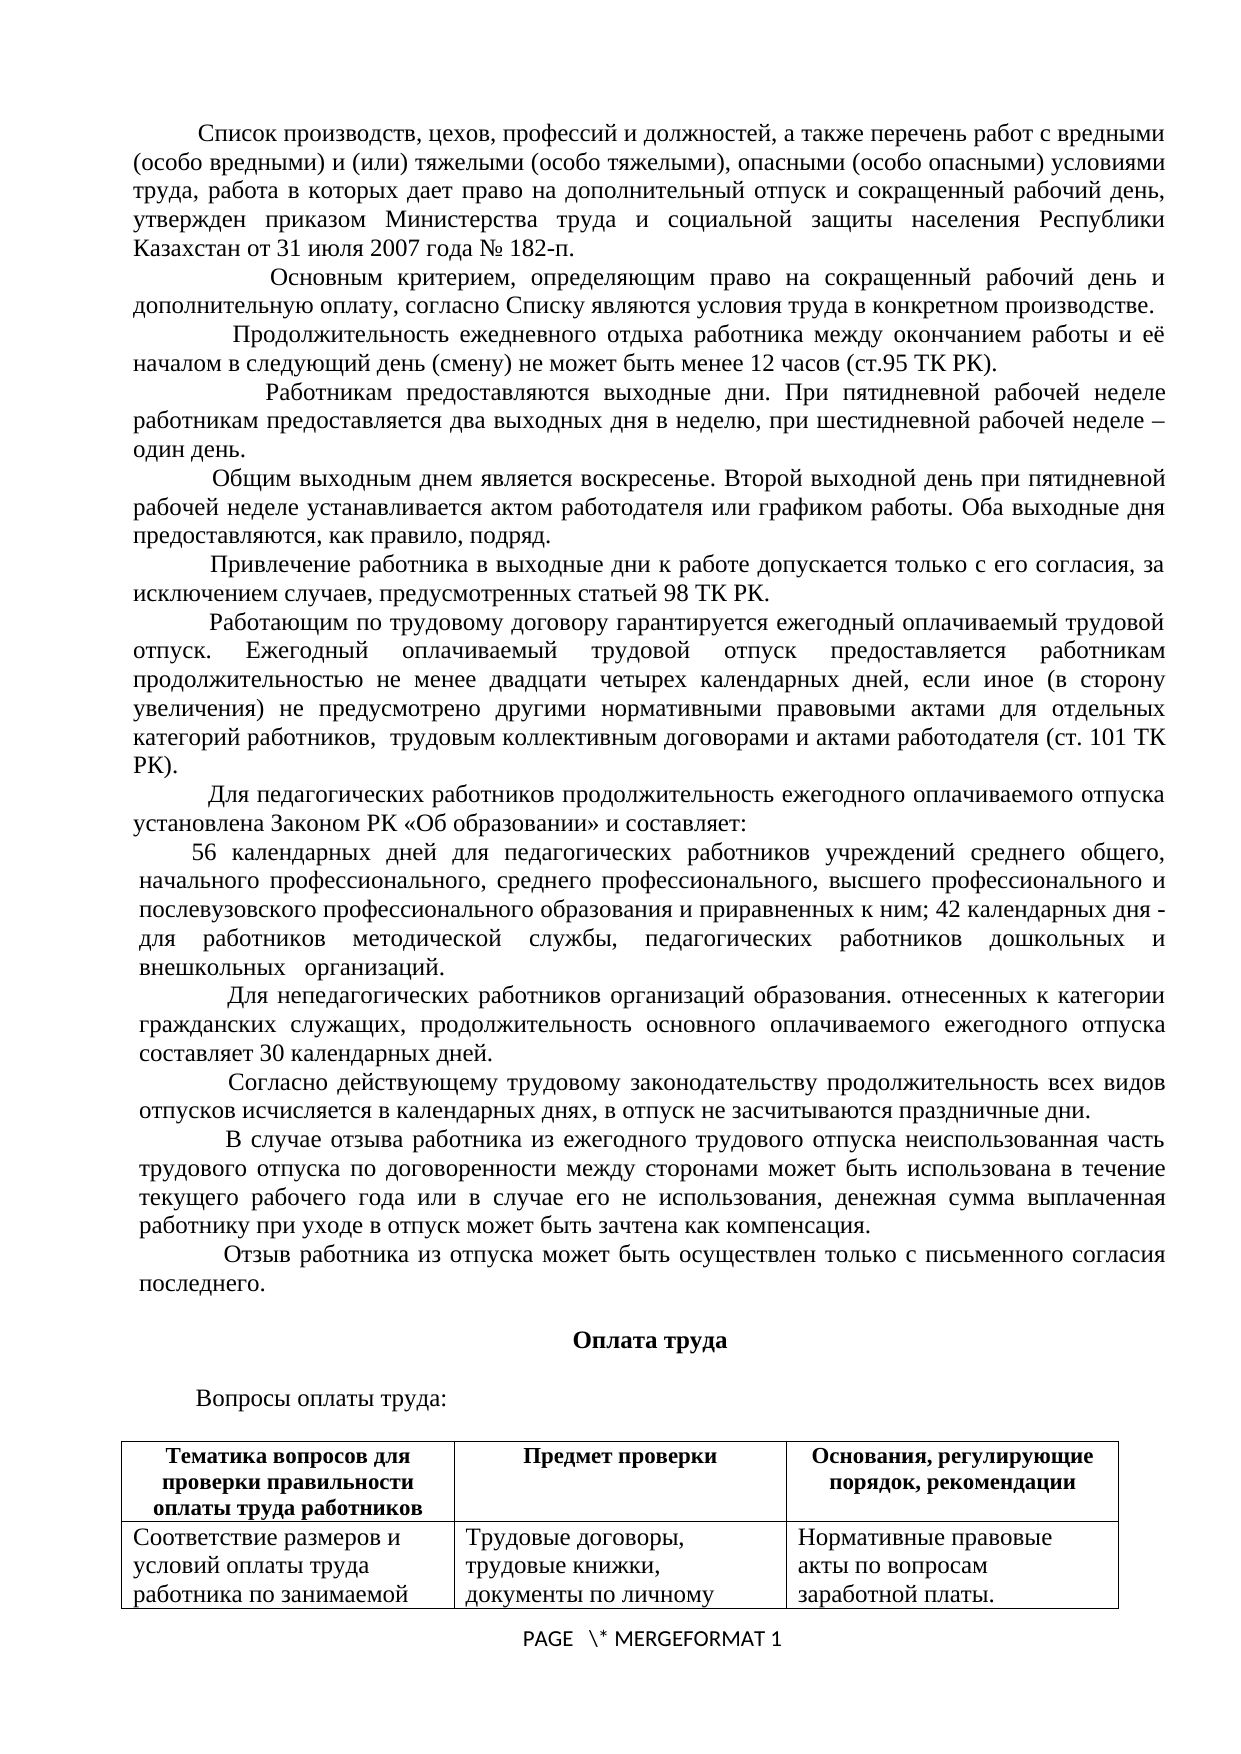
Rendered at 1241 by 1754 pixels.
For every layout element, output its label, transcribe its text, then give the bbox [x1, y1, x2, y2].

table_header Основания, регулирующие порядок, рекомендации [787, 1442, 1118, 1521]
table_header Тематика вопросов для проверки правильности оплаты труда работников [122, 1442, 454, 1521]
text 56 календарных дней для педагогических работников учреждений среднего общего, начального профессионального, среднего профессионального, высшего профессионального и послевузовского профессионального образования и приравненных к ним; 42 календарных дня - для работников методической службы, педагогических работников дошкольных и внешкольных организаций. [139, 837, 1167, 981]
table_header Предмет проверки [455, 1442, 786, 1521]
text Отзыв работника из отпуска может быть осуществлен только с письменного согласия последнего. [139, 1239, 1167, 1297]
text Привлечение работника в выходные дни к работе допускается только с его согласия, за исключением случаев, предусмотренных статьей 98 ТК РК. [133, 549, 1167, 607]
text Для педагогических работников продолжительность ежегодного оплачиваемого отпуска установлена Законом РК «Об образовании» и составляет: [133, 779, 1167, 837]
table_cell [455, 1522, 786, 1608]
text Список производств, цехов, профессий и должностей, а также перечень работ с вредными (особо вредными) и (или) тяжелыми (особо тяжелыми), опасными (особо опасными) условиями труда, работа в которых дает право на дополнительный отпуск и сокращенный рабочий день, утвержден приказом Министерства труда и социальной защиты населения Республики Казахстан от 31 июля 2007 года № 182-п. [133, 118, 1167, 262]
text Основным критерием, определяющим право на сокращенный рабочий день и дополнительную оплату, согласно Списку являются условия труда в конкретном производстве. [133, 262, 1167, 319]
text Для непедагогических работников организаций образования. отнесенных к категории гражданских служащих, продолжительность основного оплачиваемого ежегодного отпуска составляет 30 календарных дней. [139, 981, 1167, 1067]
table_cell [787, 1522, 1118, 1608]
text В случае отзыва работника из ежегодного трудового отпуска неиспользованная часть трудового отпуска по договоренности между сторонами может быть использована в течение текущего рабочего года или в случае его не использования, денежная сумма выплаченная работнику при уходе в отпуск может быть зачтена как компенсация. [139, 1124, 1167, 1239]
text Работникам предоставляются выходные дни. При пятидневной рабочей неделе работникам предоставляется два выходных дня в неделю, при шестидневной рабочей неделе – один день. [133, 377, 1167, 463]
text Оплата труда [133, 1326, 1167, 1354]
text Согласно действующему трудовому законодательству продолжительность всех видов отпусков исчисляется в календарных днях, в отпуск не засчитываются праздничные дни. [139, 1067, 1167, 1124]
text Вопросы оплаты труда: [133, 1383, 1167, 1412]
text Продолжительность ежедневного отдыха работника между окончанием работы и её началом в следующий день (смену) не может быть менее 12 часов (ст.95 ТК РК). [133, 319, 1167, 377]
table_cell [122, 1522, 454, 1608]
text Общим выходным днем является воскресенье. Второй выходной день при пятидневной рабочей неделе устанавливается актом работодателя или графиком работы. Оба выходные дня предоставляются, как правило, подряд. [133, 463, 1167, 549]
text Работающим по трудовому договору гарантируется ежегодный оплачиваемый трудовой отпуск. Ежегодный оплачиваемый трудовой отпуск предоставляется работникам продолжительностью не менее двадцати четырех календарных дней, если иное (в сторону увеличения) не предусмотрено другими нормативными правовыми актами для отдельных категорий работников, трудовым коллективным договорами и актами работодателя (ст. 101 ТК РК). [133, 607, 1167, 779]
